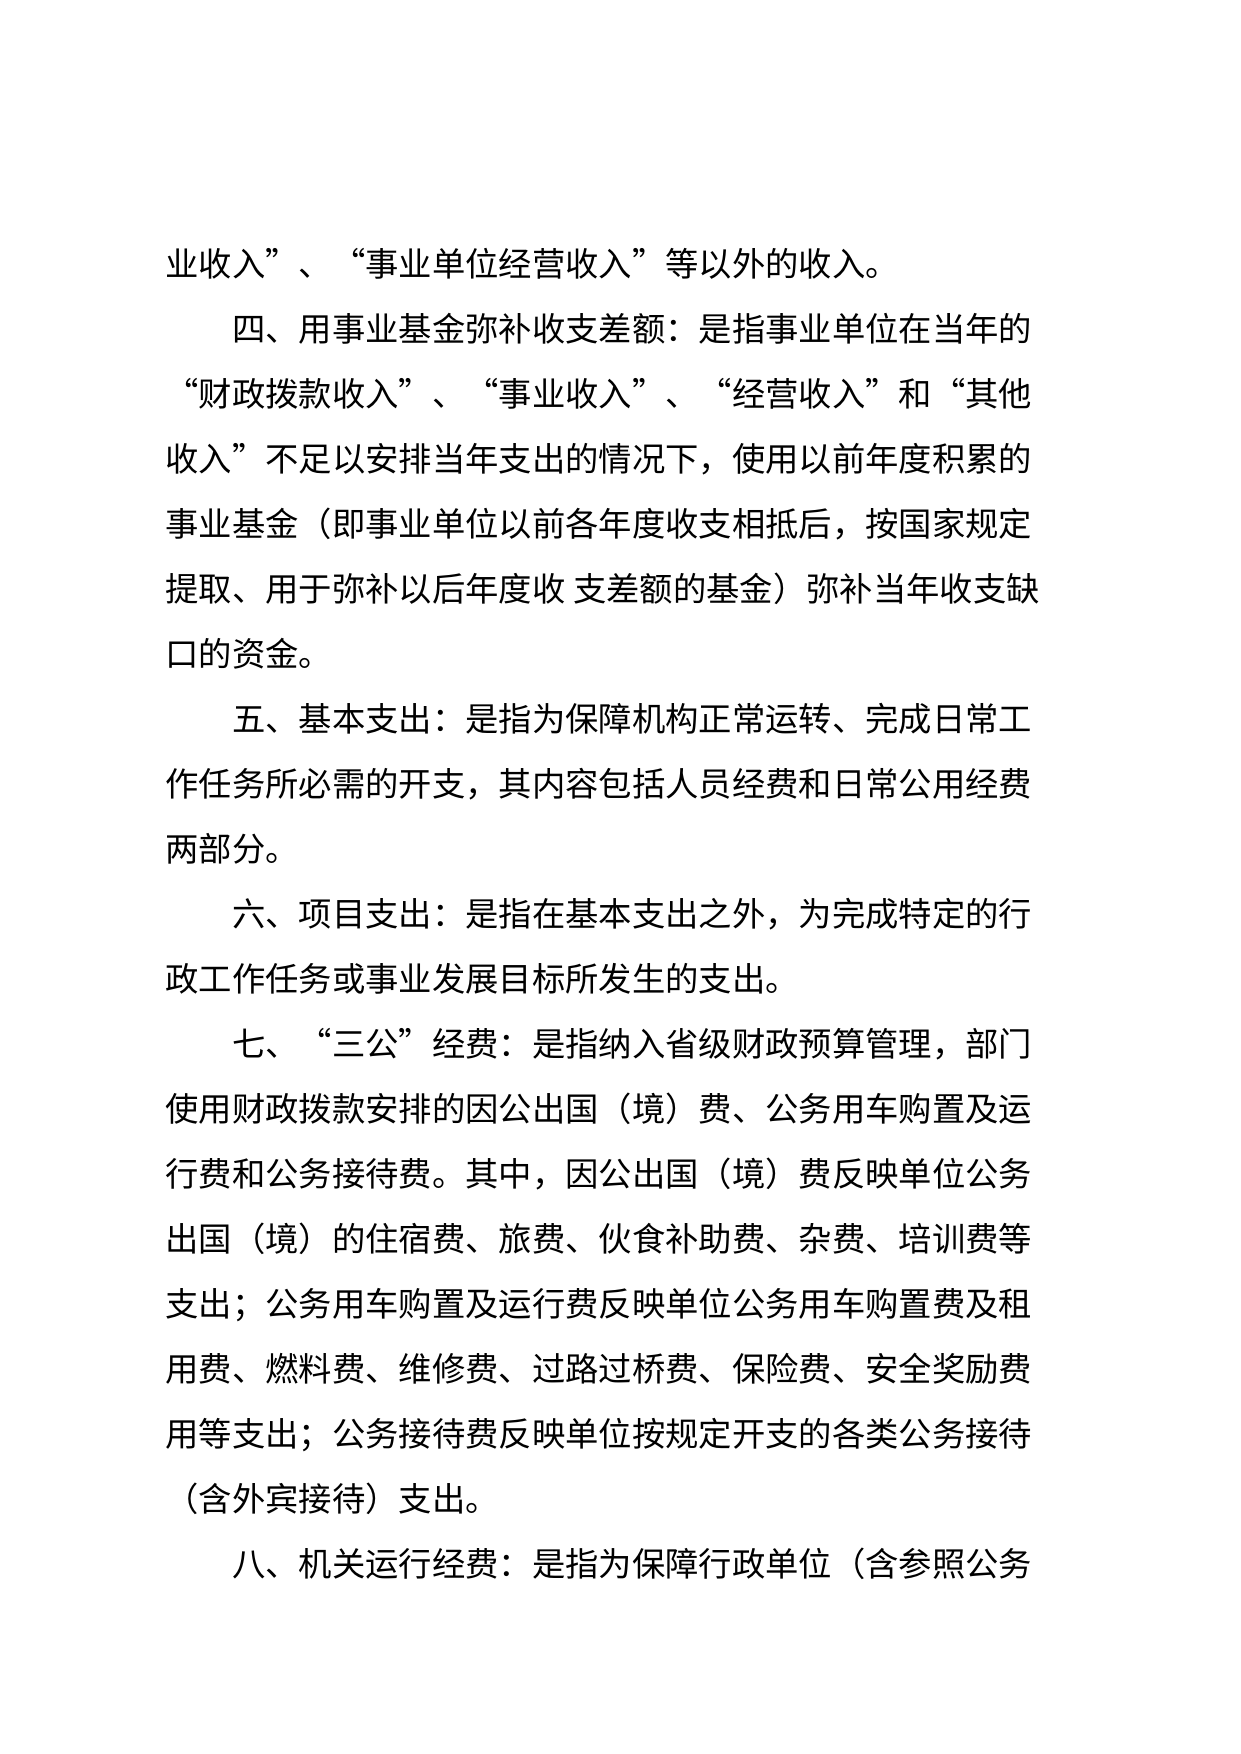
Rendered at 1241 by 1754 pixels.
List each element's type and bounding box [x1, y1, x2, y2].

table_header [165, 230, 1041, 1595]
